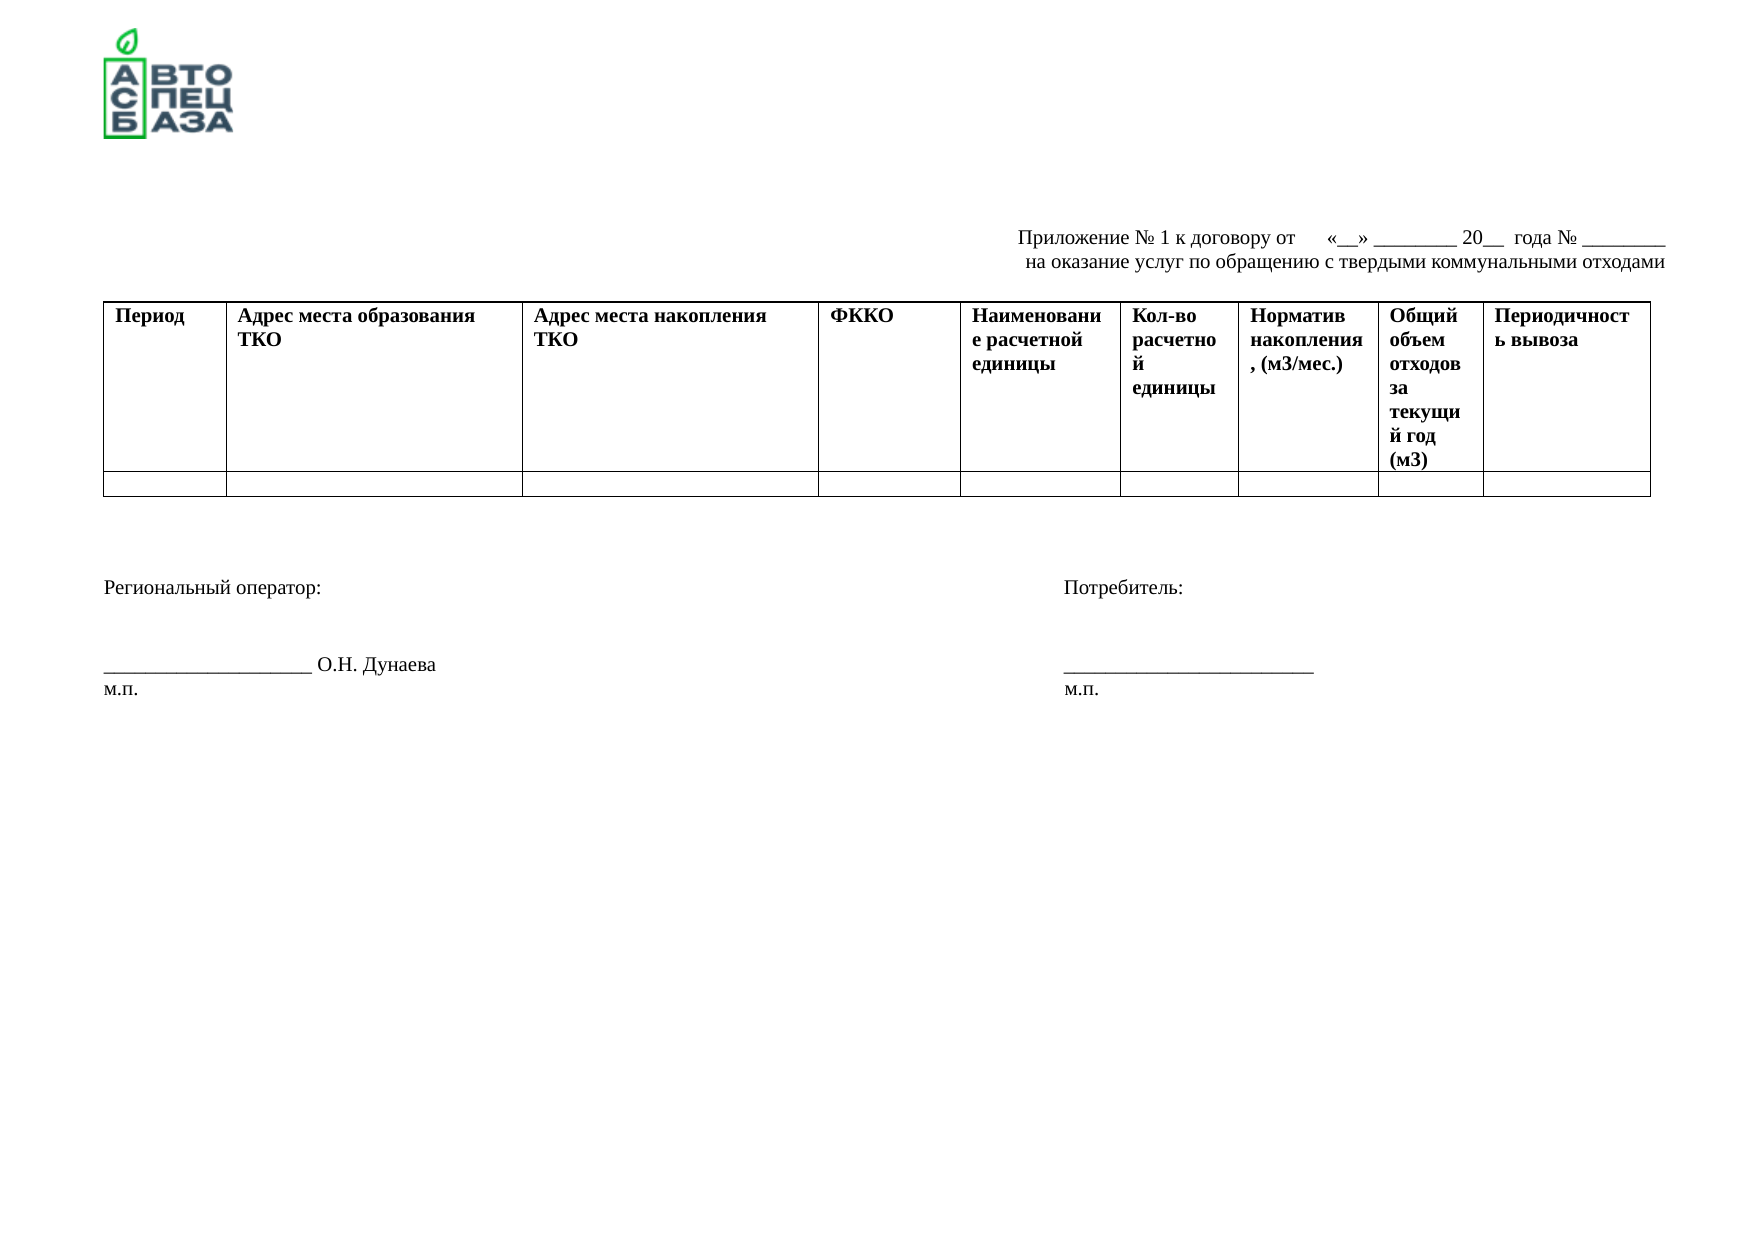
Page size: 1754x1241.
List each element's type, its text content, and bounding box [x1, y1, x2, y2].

text ____________________ О.Н. Дунаева ________________________ [103, 652, 1665, 676]
table_header ФККО [819, 303, 960, 471]
table_cell [1379, 472, 1483, 496]
text на оказание услуг по обращению с твердыми коммунальными отходами [89, 249, 1665, 273]
table_cell [523, 472, 818, 496]
table_cell [104, 472, 226, 496]
text Приложение № 1 к договору от «__» ________ 20__ года № ________ [89, 224, 1665, 249]
table_header Кол-во расчетной единицы [1121, 303, 1238, 471]
text Региональный оператор: Потребитель: [103, 575, 1665, 599]
table_header Адрес места образования ТКО [227, 303, 522, 471]
table_header Период [104, 303, 226, 471]
table_cell [227, 472, 522, 496]
table_cell [961, 472, 1120, 496]
table_cell [819, 472, 960, 496]
table_header Адрес места накопления ТКО [523, 303, 818, 471]
picture [103, 28, 234, 139]
table_cell [1484, 472, 1650, 496]
table_cell [1239, 472, 1378, 496]
table_header Общий объем отходов за текущий год (м3) [1379, 303, 1483, 471]
table_header Норматив накопления, (м3/мес.) [1239, 303, 1378, 471]
table_header Периодичность вывоза [1484, 303, 1650, 471]
table_cell [1121, 472, 1238, 496]
text м.п. м.п. [103, 676, 1665, 700]
table_header Наименование расчетной единицы [961, 303, 1120, 471]
